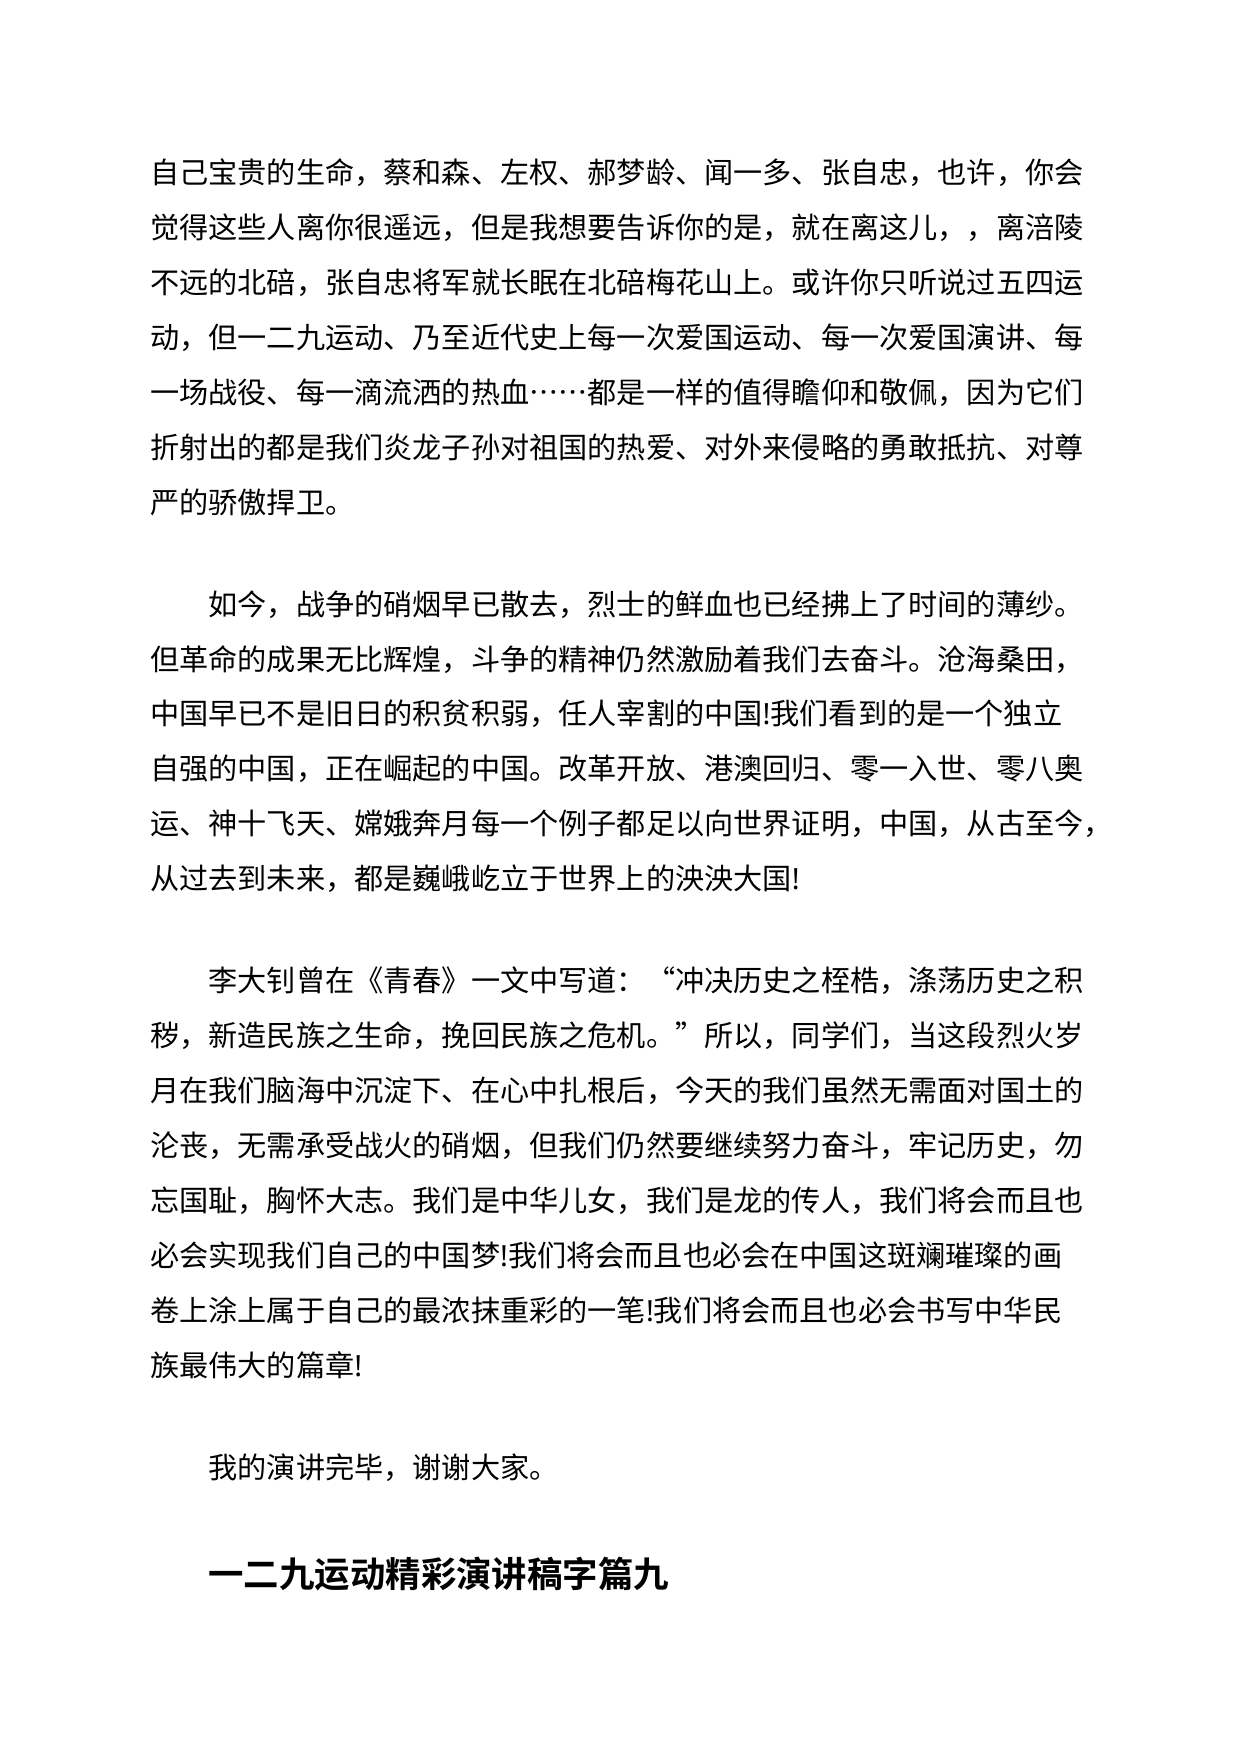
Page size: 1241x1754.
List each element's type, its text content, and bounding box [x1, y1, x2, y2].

text 李大钊曾在《青春》一文中写道：“冲决历史之桎梏，涤荡历史之积秽，新造民族之生命，挽回民族之危机。”所以，同学们，当这段烈火岁月在我们脑海中沉淀下、在心中扎根后，今天的我们虽然无需面对国土的沦丧，无需承受战火的硝烟，但我们仍然要继续努力奋斗，牢记历史，勿忘国耻，胸怀大志。我们是中华儿女，我们是龙的传人，我们将会而且也必会实现我们自己的中国梦!我们将会而且也必会在中国这斑斓璀璨的画卷上涂上属于自己的最浓抹重彩的一笔!我们将会而且也必会书写中华民族最伟大的篇章! [150, 958, 1090, 1384]
text 我的演讲完毕，谢谢大家。 [150, 1444, 1090, 1486]
text 如今，战争的硝烟早已散去，烈士的鲜血也已经拂上了时间的薄纱。但革命的成果无比辉煌，斗争的精神仍然激励着我们去奋斗。沧海桑田，中国早已不是旧日的积贫积弱，任人宰割的中国!我们看到的是一个独立自强的中国，正在崛起的中国。改革开放、港澳回归、零一入世、零八奥运、神十飞天、嫦娥奔月每一个例子都足以向世界证明，中国，从古至今，从过去到未来，都是巍峨屹立于世界上的泱泱大国! [150, 581, 1090, 898]
text 一二九运动精彩演讲稿字篇九 [150, 1546, 1090, 1597]
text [150, 150, 1090, 522]
